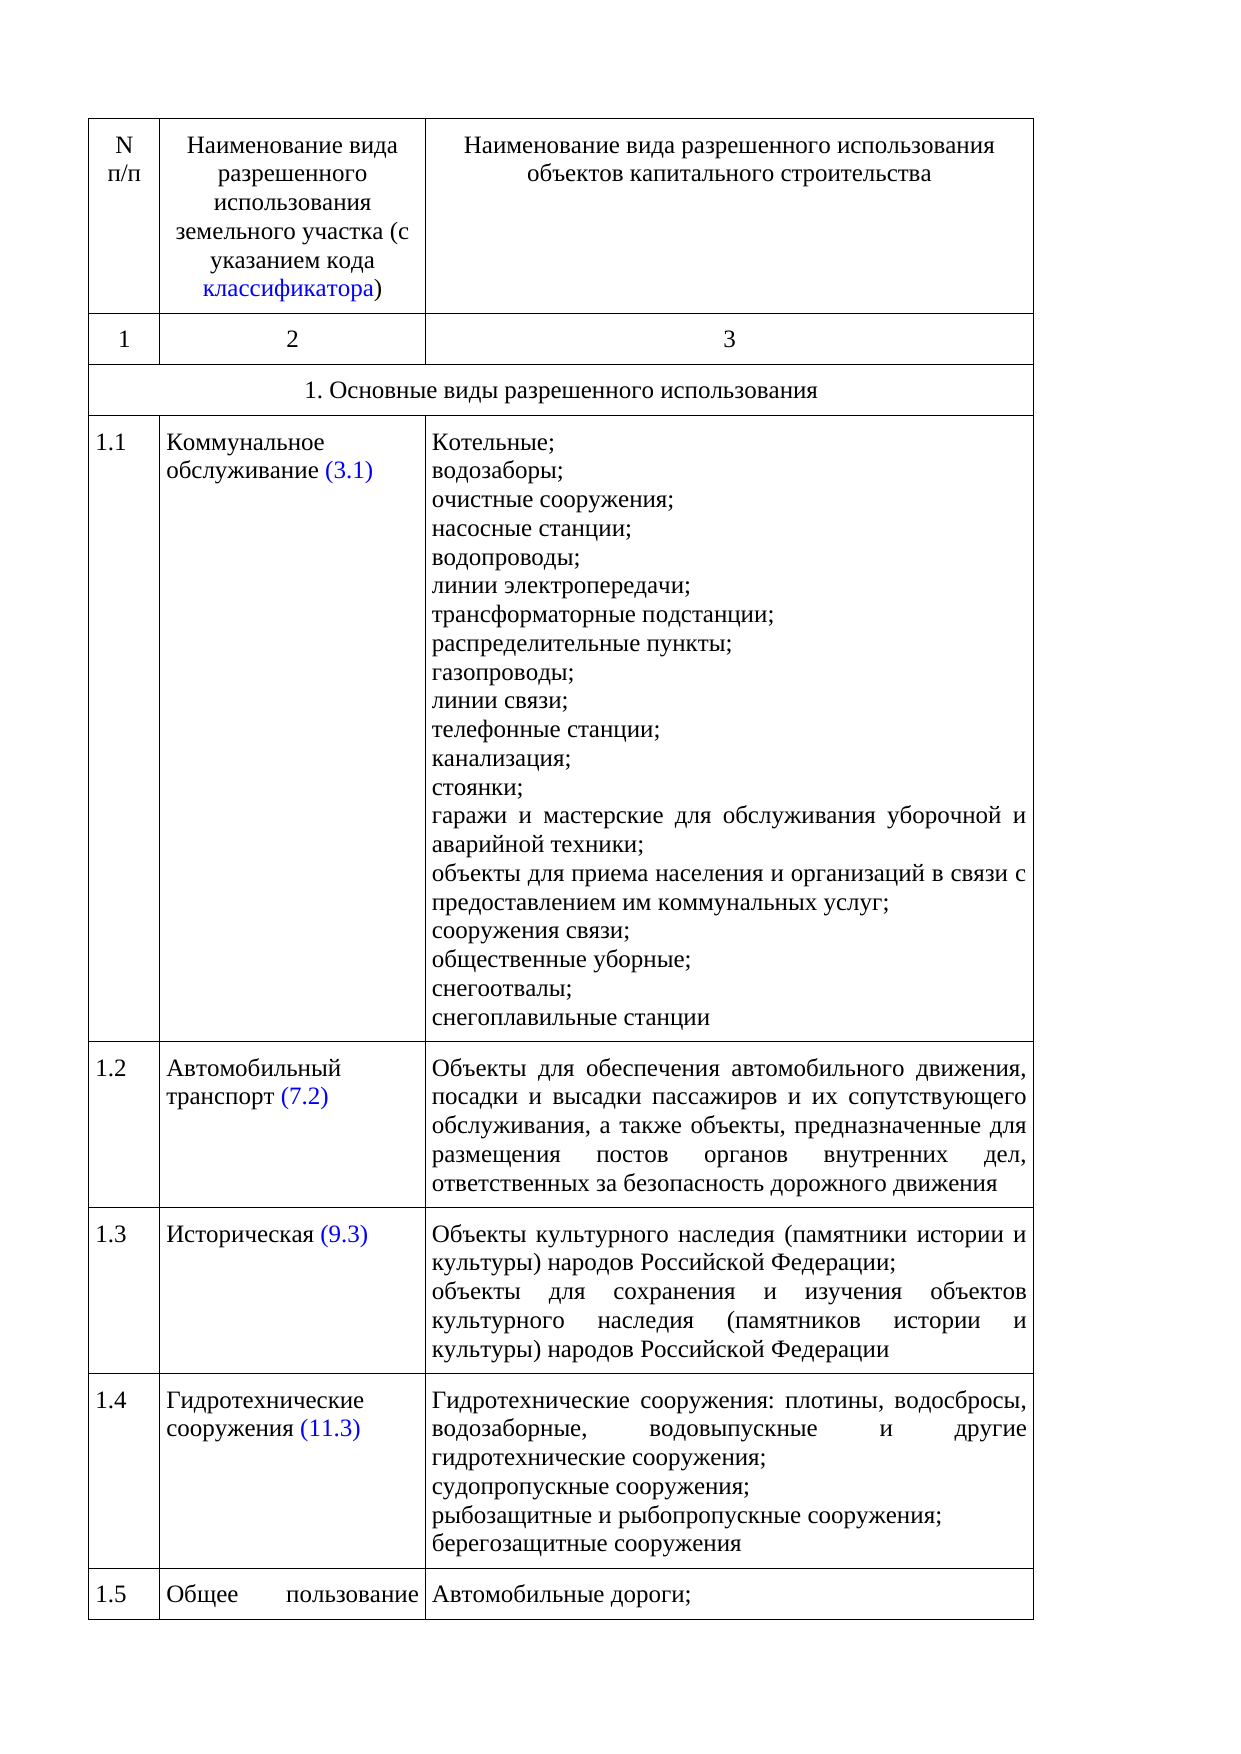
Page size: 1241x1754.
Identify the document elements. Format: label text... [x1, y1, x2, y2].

table_cell Гидротехнические сооружения: плотины, водосбросы, водозаборные, водовыпускные и другие гидротехнические сооружения; судопропускные сооружения; рыбозащитные и рыбопропускные сооружения; берегозащитные сооружения [426, 1374, 1033, 1568]
table_header Наименование вида разрешенного использования объектов капитального строительства [426, 119, 1033, 313]
table_cell Котельные; водозаборы; очистные сооружения; насосные станции; водопроводы; линии электропередачи; трансформаторные подстанции; распределительные пункты; газопроводы; линии связи; телефонные станции; канализация; стоянки; гаражи и мастерские для обслуживания уборочной и аварийной техники; объекты для приема населения и организаций в связи с предоставлением им коммунальных услуг; сооружения связи; общественные уборные; снегоотвалы; снегоплавильные станции [426, 416, 1033, 1041]
table_header Наименование вида разрешенного использования земельного участка (с указанием кода классификатора) [160, 119, 425, 313]
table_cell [160, 1569, 425, 1619]
table_cell Гидротехнические сооружения (11.3) [160, 1374, 425, 1568]
table_cell 1.3 [89, 1208, 159, 1373]
table_cell 1.1 [89, 416, 159, 1041]
table_cell 2 [160, 314, 425, 364]
table_header N п/п [89, 119, 159, 313]
table_cell 1 [89, 314, 159, 364]
table_cell 1.4 [89, 1374, 159, 1568]
table_cell 1.2 [89, 1042, 159, 1207]
table_cell 3 [426, 314, 1033, 364]
table_cell Историческая (9.3) [160, 1208, 425, 1373]
table_cell Автомобильный транспорт (7.2) [160, 1042, 425, 1207]
table_cell Объекты для обеспечения автомобильного движения, посадки и высадки пассажиров и их сопутствующего обслуживания, а также объекты, предназначенные для размещения постов органов внутренних дел, ответственных за безопасность дорожного движения [426, 1042, 1033, 1207]
table_cell Объекты культурного наследия (памятники истории и культуры) народов Российской Федерации; объекты для сохранения и изучения объектов культурного наследия (памятников истории и культуры) народов Российской Федерации [426, 1208, 1033, 1373]
table_cell 1.5 [89, 1569, 159, 1619]
table_cell 1. Основные виды разрешенного использования [89, 365, 1033, 415]
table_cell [426, 1569, 1033, 1619]
table_cell Коммунальное обслуживание (3.1) [160, 416, 425, 1041]
